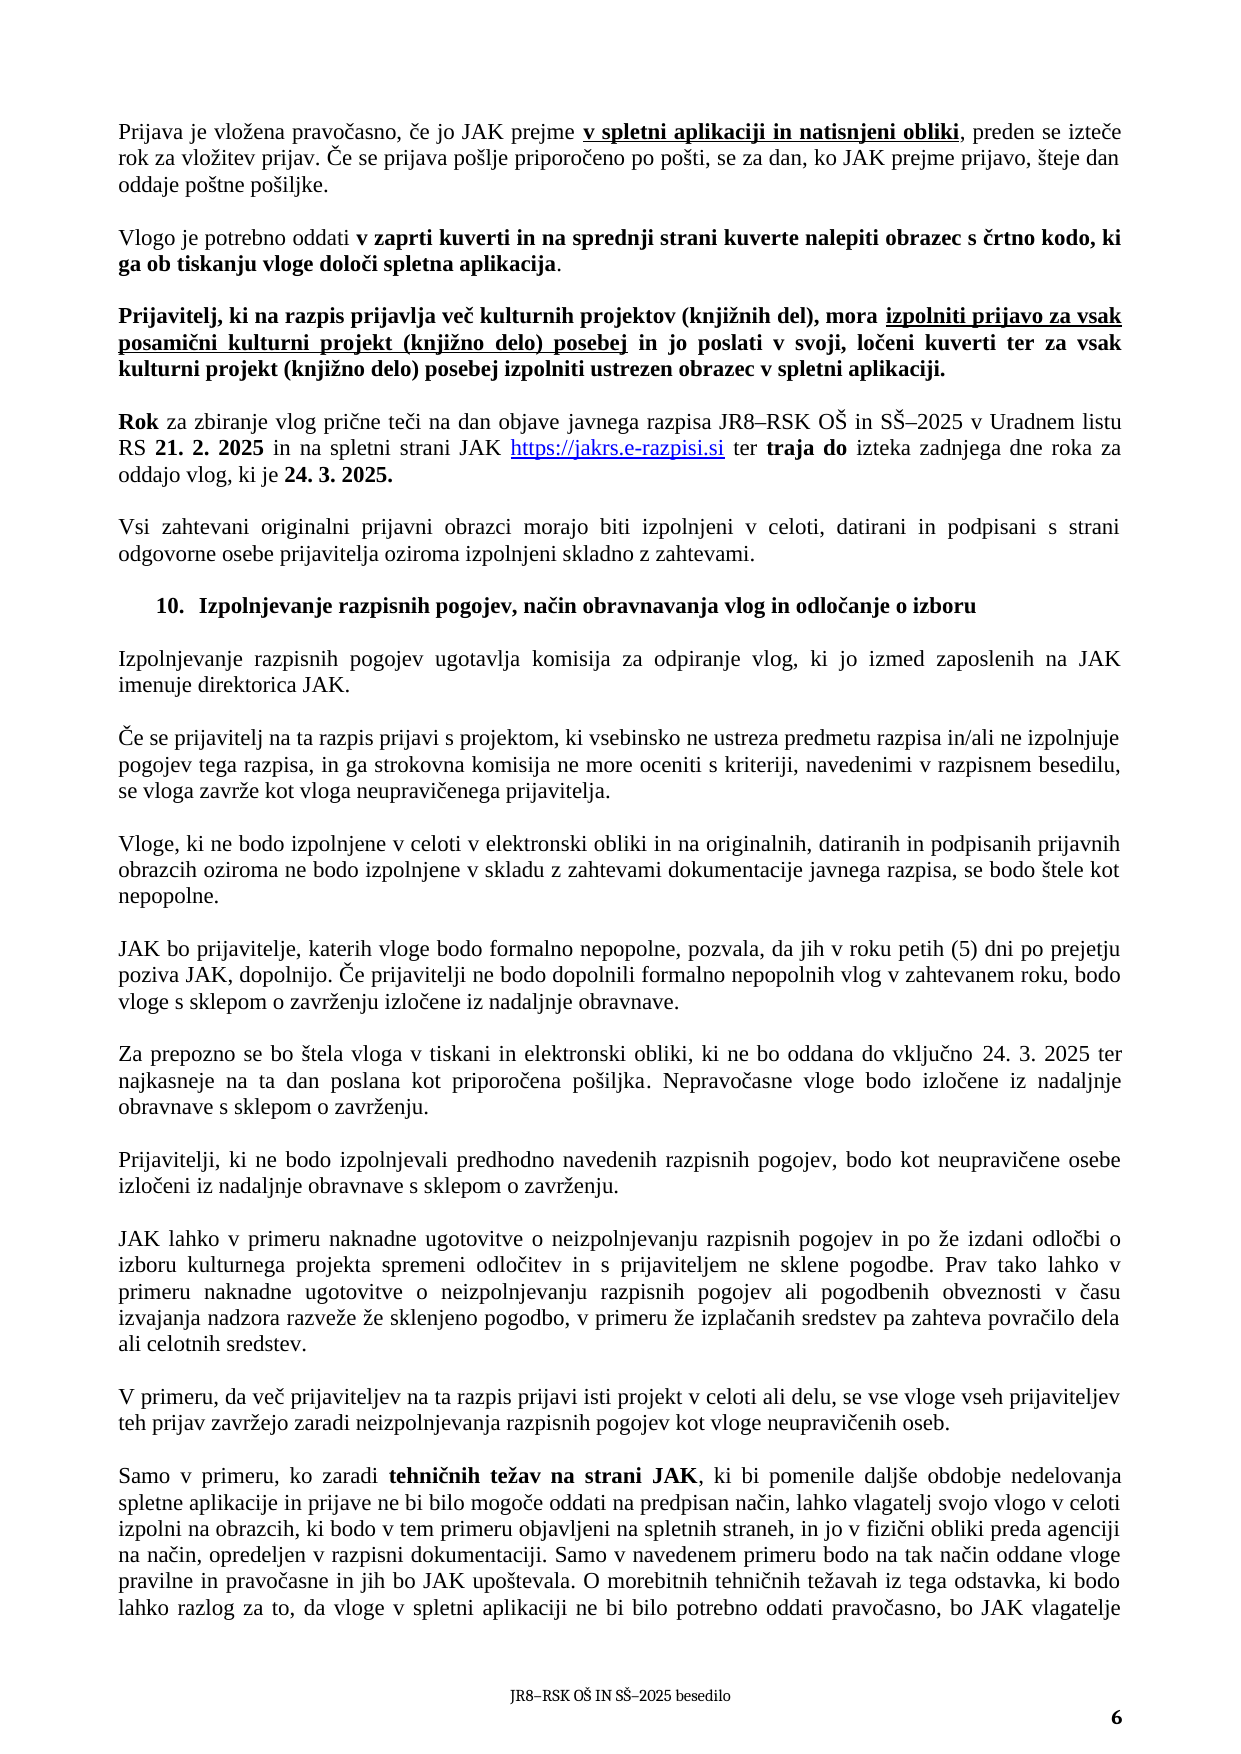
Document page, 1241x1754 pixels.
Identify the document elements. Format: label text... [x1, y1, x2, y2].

text Izpolnjevanje razpisnih pogojev ugotavlja komisija za odpiranje vlog, ki jo izmed zaposlenih na JAK imenuje direktorica JAK. [118, 645, 1122, 698]
text Vsi zahtevani originalni prijavni obrazci morajo biti izpolnjeni v celoti, datirani in podpisani s strani odgovorne osebe prijavitelja oziroma izpolnjeni skladno z zahtevami. [118, 513, 1122, 566]
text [118, 1462, 1122, 1620]
list Izpolnjevanje razpisnih pogojev, način obravnavanja vlog in odločanje o izboru [156, 592, 1122, 619]
text Prijavitelj, ki na razpis prijavlja več kulturnih projektov (knjižnih del), mora izpolniti prijavo za vsak posamični kulturni projekt (knjižno delo) posebej in jo poslati v svoji, ločeni kuverti ter za vsak kulturni projekt (knjižno delo) posebej izpolniti ustrezen obrazec v spletni aplikaciji. [118, 303, 1122, 382]
text Za prepozno se bo štela vloga v tiskani in elektronski obliki, ki ne bo oddana do vključno 24. 3. 2025 ter najkasneje na ta dan poslana kot priporočena pošiljka. Nepravočasne vloge bodo izločene iz nadaljnje obravnave s sklepom o zavrženju. [118, 1041, 1122, 1119]
text Vlogo je potrebno oddati v zaprti kuverti in na sprednji strani kuverte nalepiti obrazec s črtno kodo, ki ga ob tiskanju vloge določi spletna aplikacija. [118, 223, 1122, 276]
text Prijava je vložena pravočasno, če jo JAK prejme v spletni aplikaciji in natisnjeni obliki, preden se izteče rok za vložitev prijav. Če se prijava pošlje priporočeno po pošti, se za dan, ko JAK prejme prijavo, šteje dan oddaje poštne pošiljke. [118, 118, 1122, 197]
text Vloge, ki ne bodo izpolnjene v celoti v elektronski obliki in na originalnih, datiranih in podpisanih prijavnih obrazcih oziroma ne bodo izpolnjene v skladu z zahtevami dokumentacije javnega razpisa, se bodo štele kot nepopolne. [118, 830, 1122, 909]
text Če se prijavitelj na ta razpis prijavi s projektom, ki vsebinsko ne ustreza predmetu razpisa in/ali ne izpolnjuje pogojev tega razpisa, in ga strokovna komisija ne more oceniti s kriteriji, navedenimi v razpisnem besedilu, se vloga zavrže kot vloga neupravičenega prijavitelja. [118, 724, 1122, 803]
text Prijavitelji, ki ne bodo izpolnjevali predhodno navedenih razpisnih pogojev, bodo kot neupravičene osebe izločeni iz nadaljnje obravnave s sklepom o zavrženju. [118, 1146, 1122, 1199]
text JAK bo prijavitelje, katerih vloge bodo formalno nepopolne, pozvala, da jih v roku petih (5) dni po prejetju poziva JAK, dopolnijo. Če prijavitelji ne bodo dopolnili formalno nepopolnih vlog v zahtevanem roku, bodo vloge s sklepom o zavrženju izločene iz nadaljnje obravnave. [118, 935, 1122, 1014]
text JAK lahko v primeru naknadne ugotovitve o neizpolnjevanju razpisnih pogojev in po že izdani odločbi o izboru kulturnega projekta spremeni odločitev in s prijaviteljem ne sklene pogodbe. Prav tako lahko v primeru naknadne ugotovitve o neizpolnjevanju razpisnih pogojev ali pogodbenih obveznosti v času izvajanja nadzora razveže že sklenjeno pogodbo, v primeru že izplačanih sredstev pa zahteva povračilo dela ali celotnih sredstev. [118, 1225, 1122, 1357]
text V primeru, da več prijaviteljev na ta razpis prijavi isti projekt v celoti ali delu, se vse vloge vseh prijaviteljev teh prijav zavržejo zaradi neizpolnjevanja razpisnih pogojev kot vloge neupravičenih oseb. [118, 1383, 1122, 1436]
text Rok za zbiranje vlog prične teči na dan objave javnega razpisa JR8–RSK OŠ in SŠ–2025 v Uradnem listu RS 21. 2. 2025 in na spletni strani JAK https://jakrs.e-razpisi.si ter traja do izteka zadnjega dne roka za oddajo vlog, ki je 24. 3. 2025. [118, 408, 1122, 487]
